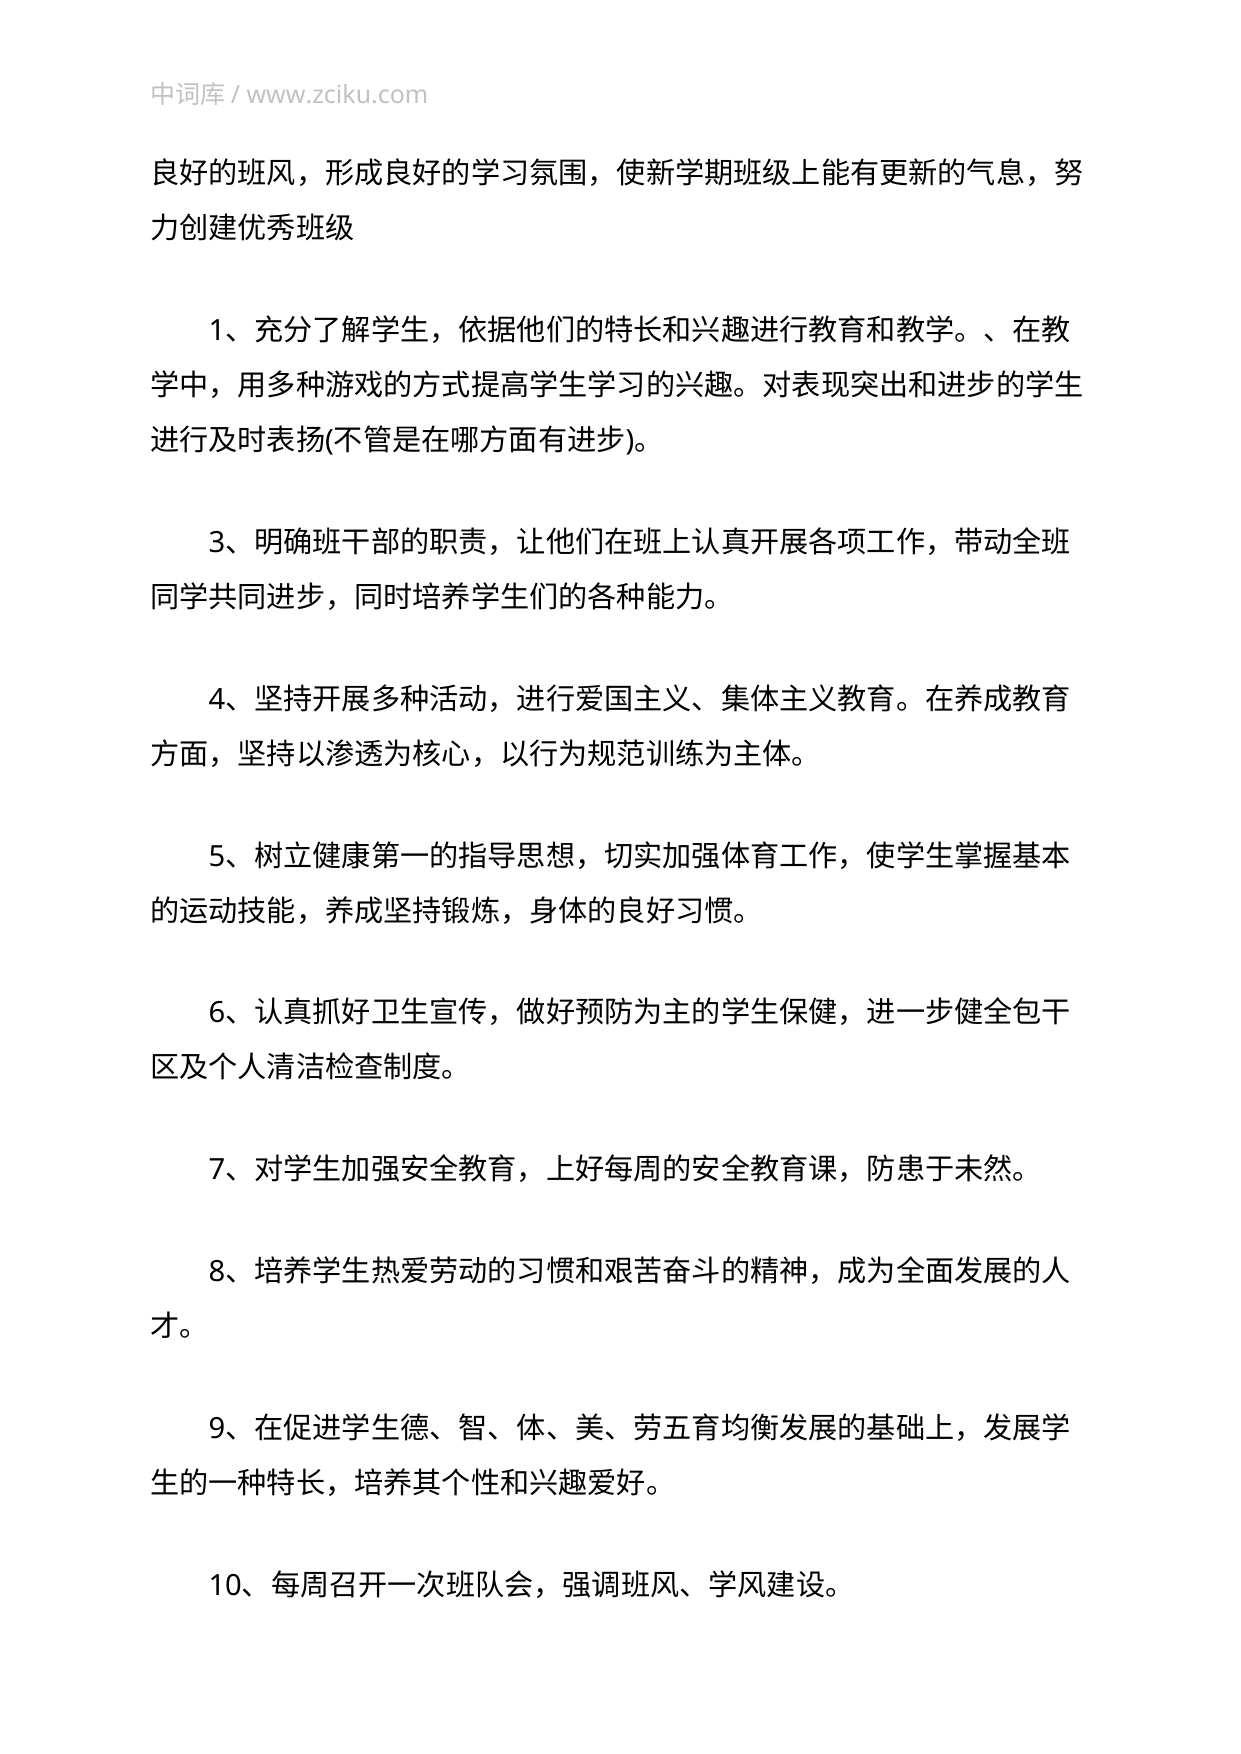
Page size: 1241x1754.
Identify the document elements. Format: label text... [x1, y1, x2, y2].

text 5、树立健康第一的指导思想，切实加强体育工作，使学生掌握基本的运动技能，养成坚持锻炼，身体的良好习惯。 [150, 832, 1090, 929]
text 4、坚持开展多种活动，进行爱国主义、集体主义教育。在养成教育方面，坚持以渗透为核心，以行为规范训练为主体。 [150, 675, 1090, 773]
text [150, 150, 1090, 247]
text 8、培养学生热爱劳动的习惯和艰苦奋斗的精神，成为全面发展的人才。 [150, 1248, 1090, 1345]
text 3、明确班干部的职责，让他们在班上认真开展各项工作，带动全班同学共同进步，同时培养学生们的各种能力。 [150, 518, 1090, 616]
text 1、充分了解学生，依据他们的特长和兴趣进行教育和教学。、在教学中，用多种游戏的方式提高学生学习的兴趣。对表现突出和进步的学生进行及时表扬(不管是在哪方面有进步)。 [150, 307, 1090, 459]
text 7、对学生加强安全教育，上好每周的安全教育课，防患于未然。 [150, 1146, 1090, 1188]
text 10、每周召开一次班队会，强调班风、学风建设。 [150, 1561, 1090, 1603]
text 9、在促进学生德、智、体、美、劳五育均衡发展的基础上，发展学生的一种特长，培养其个性和兴趣爱好。 [150, 1404, 1090, 1502]
text 6、认真抓好卫生宣传，做好预防为主的学生保健，进一步健全包干区及个人清洁检查制度。 [150, 989, 1090, 1086]
